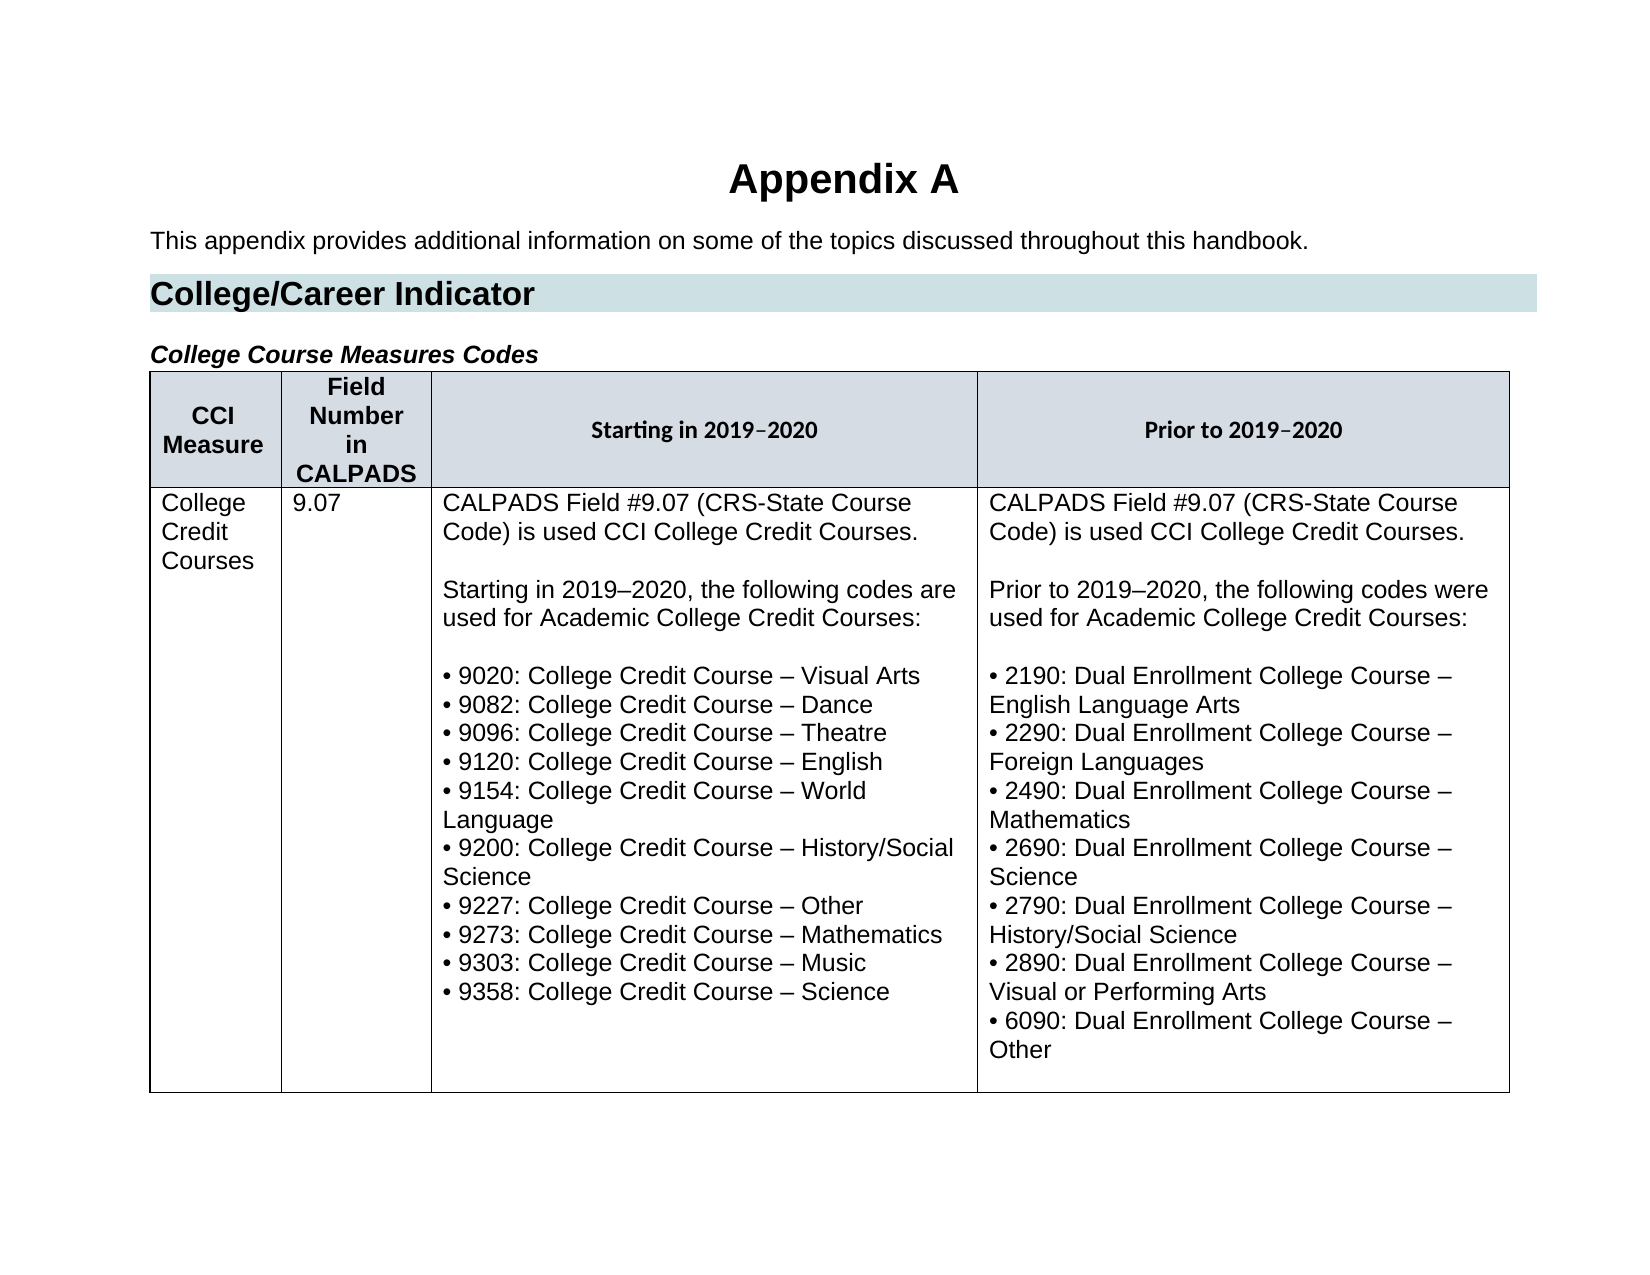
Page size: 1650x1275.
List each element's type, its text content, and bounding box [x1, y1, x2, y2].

table_cell 9.07 [282, 488, 431, 1092]
table_header Starting in 2019–2020 [432, 372, 977, 487]
table_cell CALPADS Field #9.07 (CRS-State Course Code) is used CCI College Credit Courses. Starting in 2019–2020, the following codes are used for Academic College Credit Courses: • 9020: College Credit Course – Visual Arts • 9082: College Credit Course – Dance • 9096: College Credit Course – Theatre • 9120: College Credit Course – English • 9154: College Credit Course – World Language • 9200: College Credit Course – History/Social Science • 9227: College Credit Course – Other • 9273: College Credit Course – Mathematics • 9303: College Credit Course – Music • 9358: College Credit Course – Science [432, 488, 977, 1092]
table_header Field Number in CALPADS [282, 372, 431, 487]
table_cell CALPADS Field #9.07 (CRS-State Course Code) is used CCI College Credit Courses. Prior to 2019–2020, the following codes were used for Academic College Credit Courses: • 2190: Dual Enrollment College Course – English Language Arts • 2290: Dual Enrollment College Course – Foreign Languages • 2490: Dual Enrollment College Course – Mathematics • 2690: Dual Enrollment College Course – Science • 2790: Dual Enrollment College Course – History/Social Science • 2890: Dual Enrollment College Course – Visual or Performing Arts • 6090: Dual Enrollment College Course – Other [978, 488, 1509, 1092]
subtitle College/Career Indicator [150, 274, 1537, 312]
table_header CCI Measure [151, 372, 281, 487]
table_header Prior to 2019–2020 [978, 372, 1509, 487]
subtitle Appendix A [150, 154, 1537, 202]
subtitle College Course Measures Codes [150, 340, 1537, 369]
text This appendix provides additional information on some of the topics discussed throughout this handbook. [150, 226, 1537, 255]
table_cell College Credit Courses [151, 488, 281, 1092]
